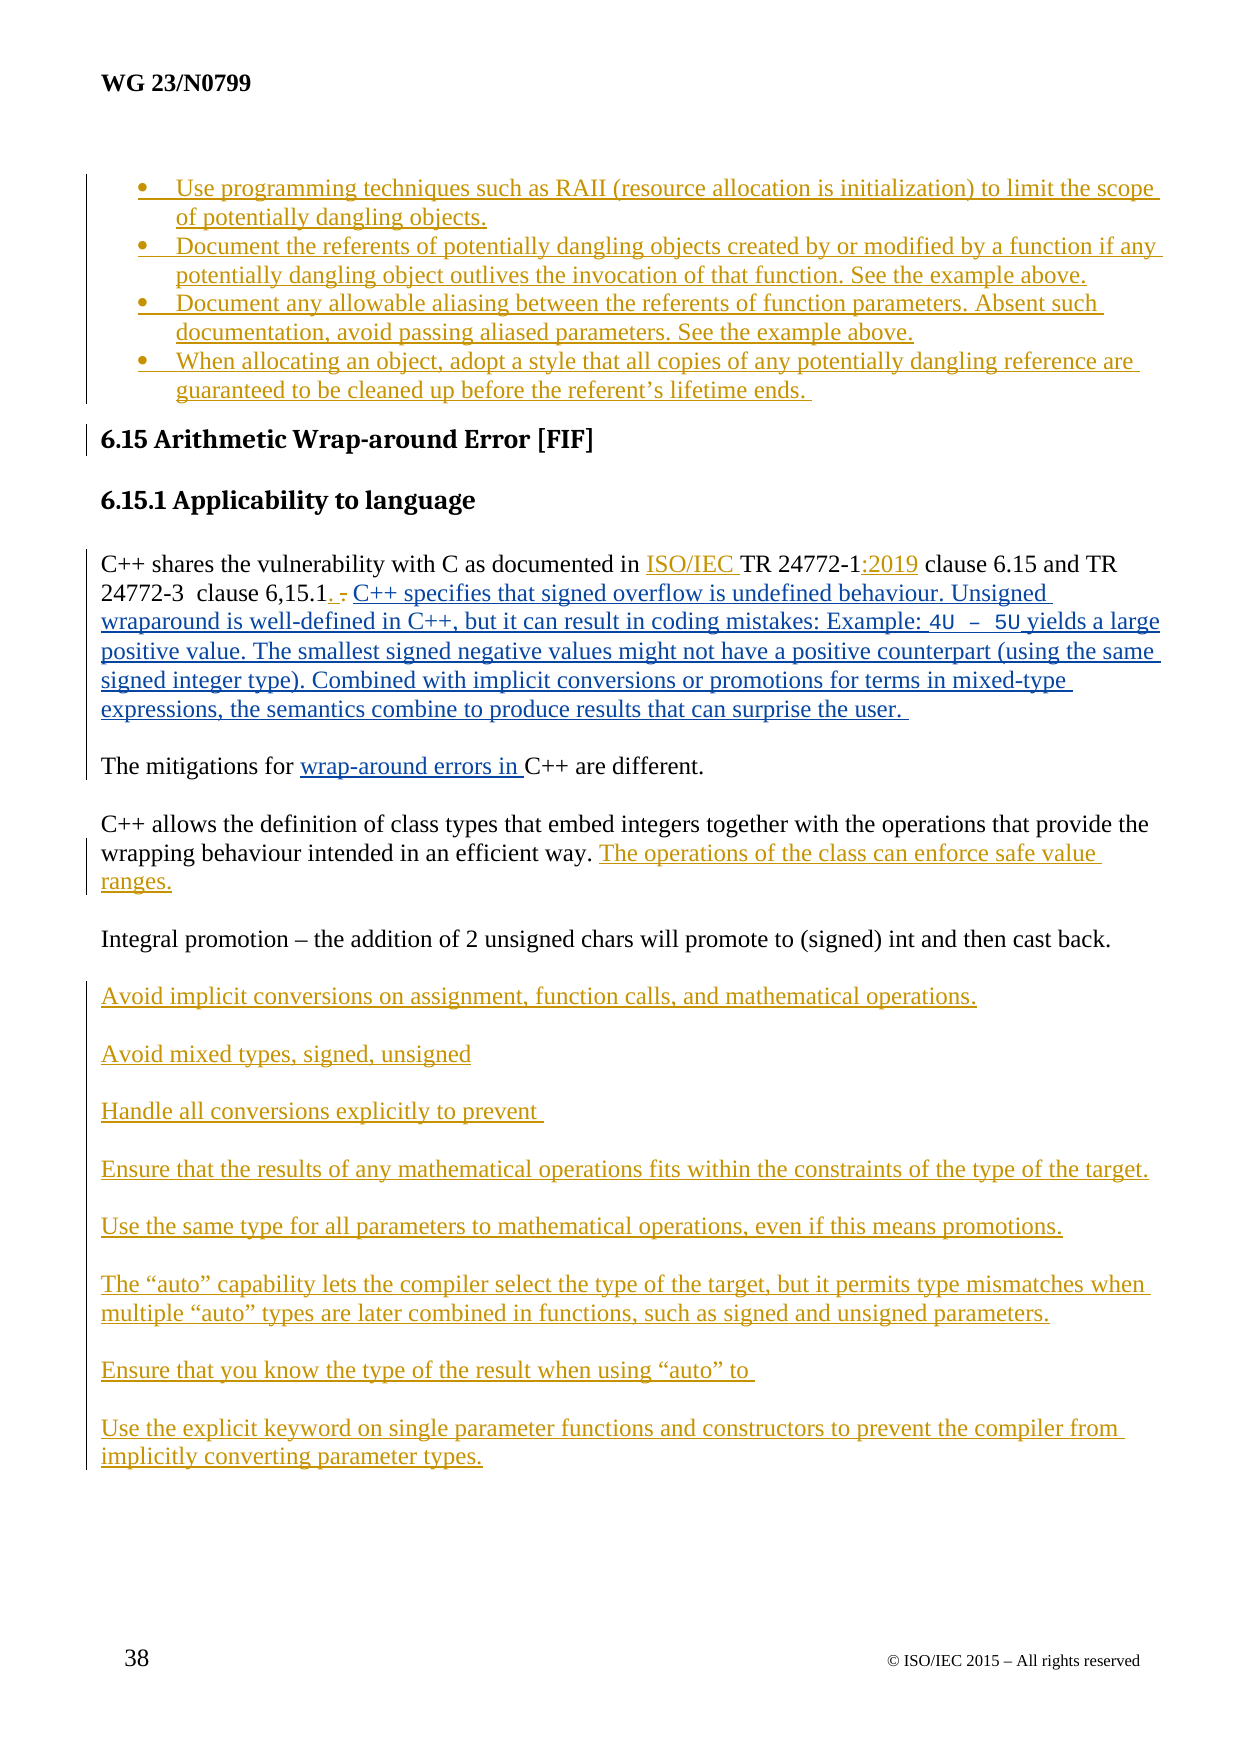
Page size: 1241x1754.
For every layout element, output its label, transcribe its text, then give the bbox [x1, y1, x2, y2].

subtitle 6.15 Arithmetic Wrap-around Error [FIF] [101, 588, 1164, 619]
subtitle 6.15.1 Applicability to language [101, 648, 1164, 680]
text Integral promotion – the addition of 2 unsigned chars will promote to (signed) int and then cast back. [101, 1087, 1164, 1116]
text C++ shares the vulnerability with C as documented in TR 24772-1 clause 6.15 and TR 24772-3 clause 6,15.1 [101, 712, 1164, 886]
text The mitigations for C++ are different. [101, 915, 1164, 943]
subtitle 6.14.2 Guidance to language users [101, 173, 1164, 205]
text C++ allows the definition of class types that embed integers together with the operations that provide the wrapping behaviour intended in an efficient way. [101, 972, 1164, 1058]
